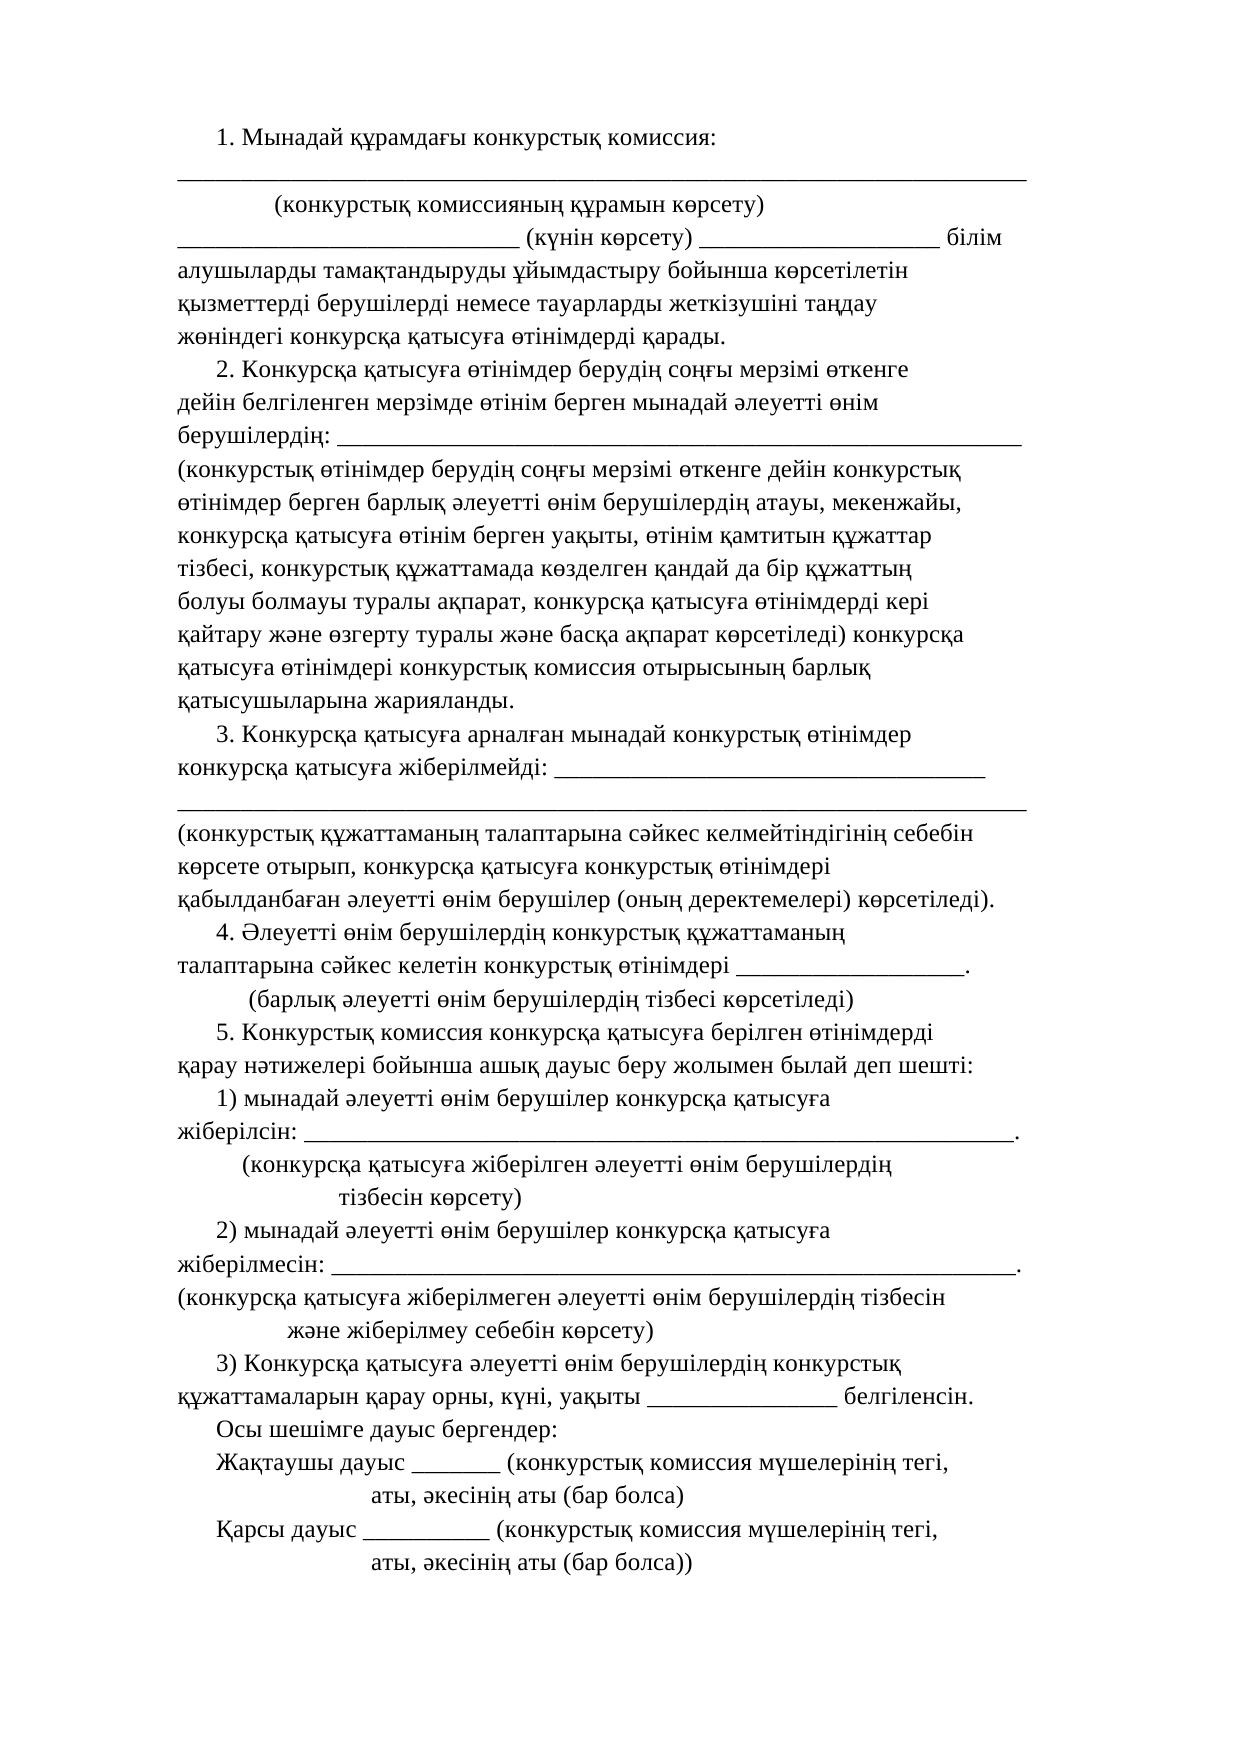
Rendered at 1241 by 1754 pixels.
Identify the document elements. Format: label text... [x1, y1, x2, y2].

text 1. Мынадай құрамдағы конкурстық комиссия: ___________________________________________________________________ (конкурстық комиссияның құрамын көрсету) ___________________________ (күнін көрсету) ___________________ білім алушыларды тамақтандыруды ұйымдастыру бойынша көрсетілетін қызметтерді берушілерді немесе тауарларды жеткізушіні таңдау жөніндегі конкурсқа қатысуға өтінімдерді қарады. 2. Конкурсқа қатысуға өтінімдер берудің соңғы мерзімі өткенге дейін белгіленген мерзімде өтінім берген мынадай әлеуетті өнім берушілердің: ______________________________________________________ (конкурстық өтінімдер берудің соңғы мерзімі өткенге дейін конкурстық өтінімдер берген барлық әлеуетті өнім берушілердің атауы, мекенжайы, конкурсқа қатысуға өтінім берген уақыты, өтінім қамтитын құжаттар тізбесі, конкурстық құжаттамада көзделген қандай да бір құжаттың болуы болмауы туралы ақпарат, конкурсқа қатысуға өтінімдерді кері қайтару және өзгерту туралы және басқа ақпарат көрсетіледі) конкурсқа қатысуға өтінімдері конкурстық комиссия отырысының барлық қатысушыларына жарияланды. 3. Конкурсқа қатысуға арналған мынадай конкурстық өтінімдер конкурсқа қатысуға жіберілмейді: __________________________________ ___________________________________________________________________ (конкурстық құжаттаманың талаптарына сәйкес келмейтіндігінің себебін көрсете отырып, конкурсқа қатысуға конкурстық өтінімдері қабылданбаған әлеуетті өнім берушілер (оның деректемелері) көрсетіледі). 4. Әлеуетті өнім берушілердің конкурстық құжаттаманың талаптарына сәйкес келетін конкурстық өтінімдері __________________. (барлық әлеуетті өнім берушілердің тізбесі көрсетіледі) 5. Конкурстық комиссия конкурсқа қатысуға берілген өтінімдерді қарау нәтижелері бойынша ашық дауыс беру жолымен былай деп шешті: 1) мынадай әлеуетті өнім берушілер конкурсқа қатысуға жіберілсін: ________________________________________________________. (конкурсқа қатысуға жіберілген әлеуетті өнім берушілердің тізбесін көрсету) 2) мынадай әлеуетті өнім берушілер конкурсқа қатысуға жіберілмесін: ______________________________________________________. (конкурсқа қатысуға жіберілмеген әлеуетті өнім берушілердің тізбесін және жіберілмеу себебін көрсету) 3) Конкурсқа қатысуға әлеуетті өнім берушілердің конкурстық құжаттамаларын қарау орны, күні, уақыты _______________ белгіленсін. Осы шешімге дауыс бергендер: Жақтаушы дауыс _______ (конкурстық комиссия мүшелерінің тегі, аты, әкесінің аты (бар болса) Қарсы дауыс __________ (конкурстық комиссия мүшелерінің тегі, аты, әкесінің аты (бар болса)) [177, 118, 1152, 1576]
